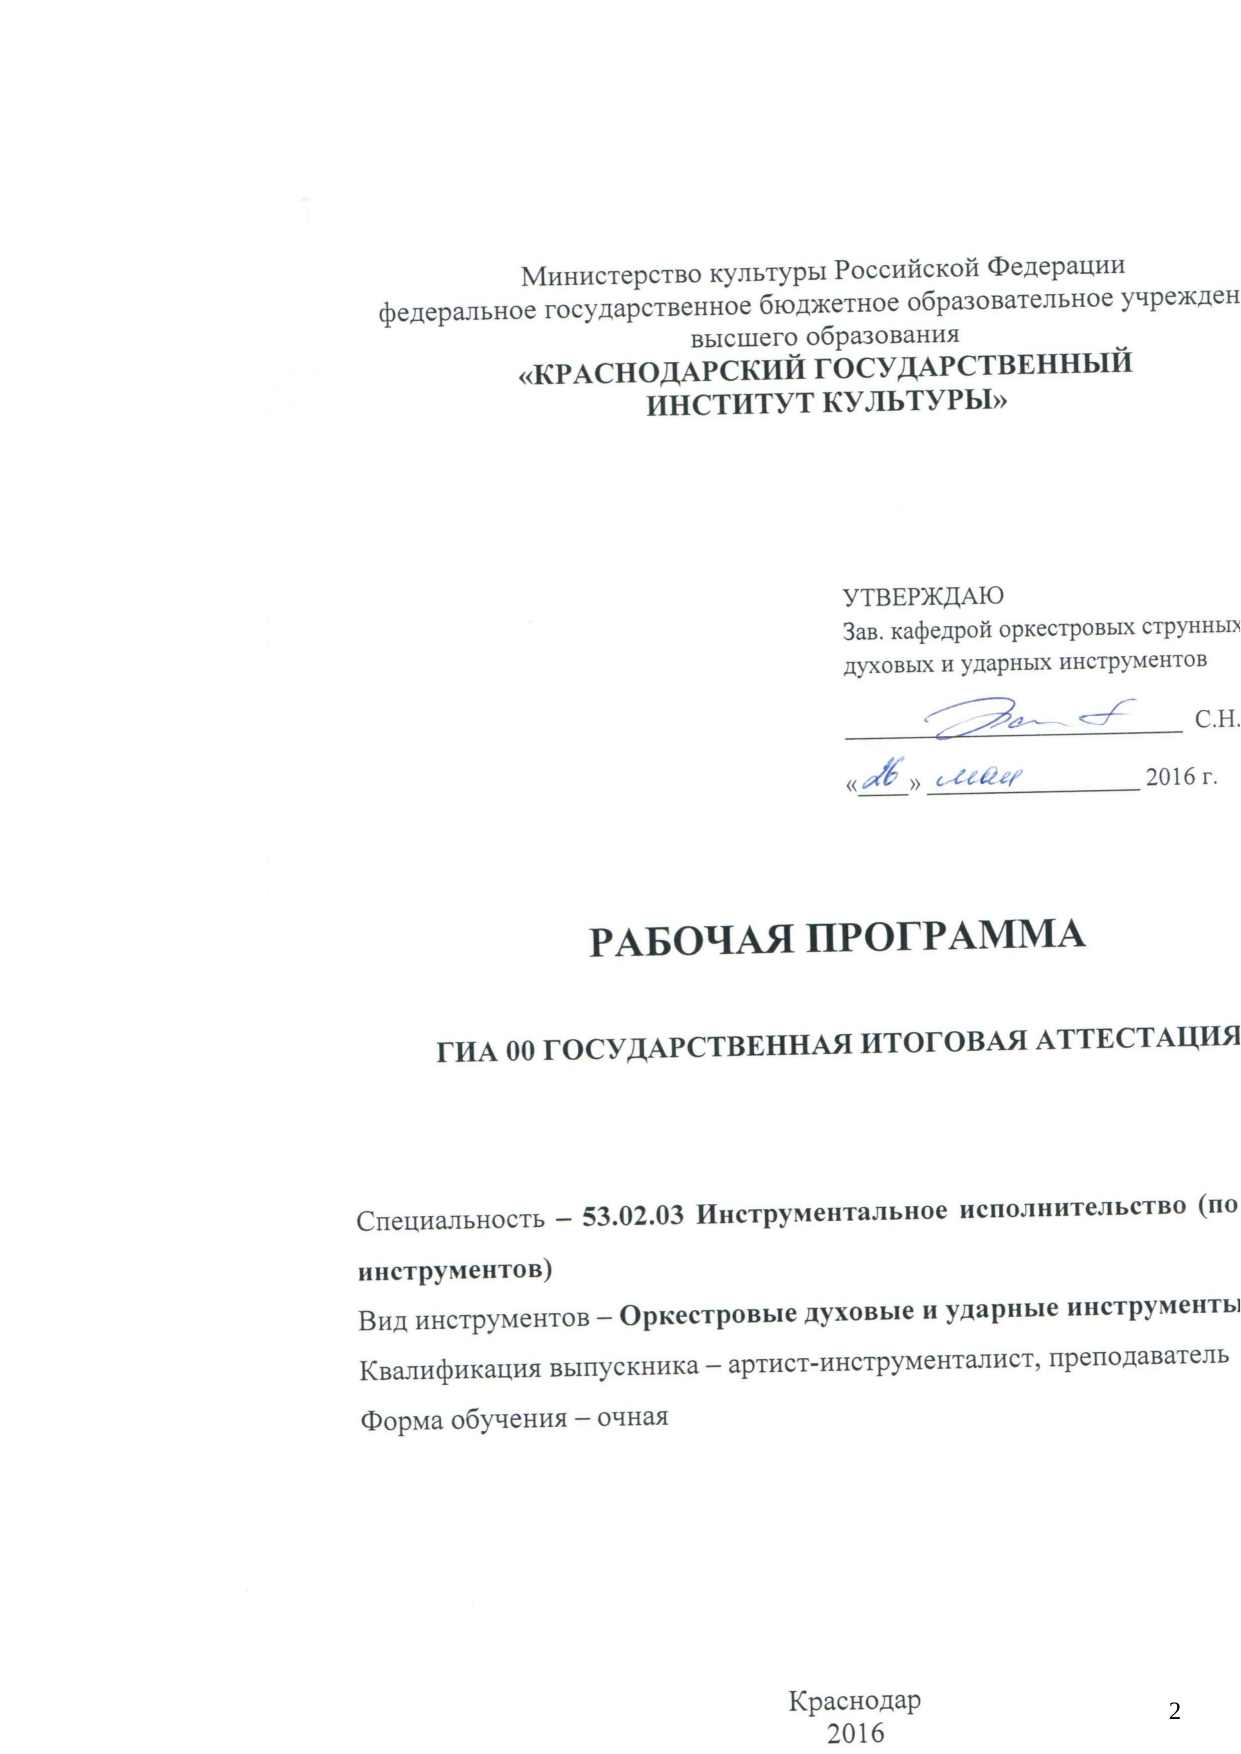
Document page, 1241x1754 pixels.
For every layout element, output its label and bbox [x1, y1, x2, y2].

picture [193, 146, 1241, 1754]
